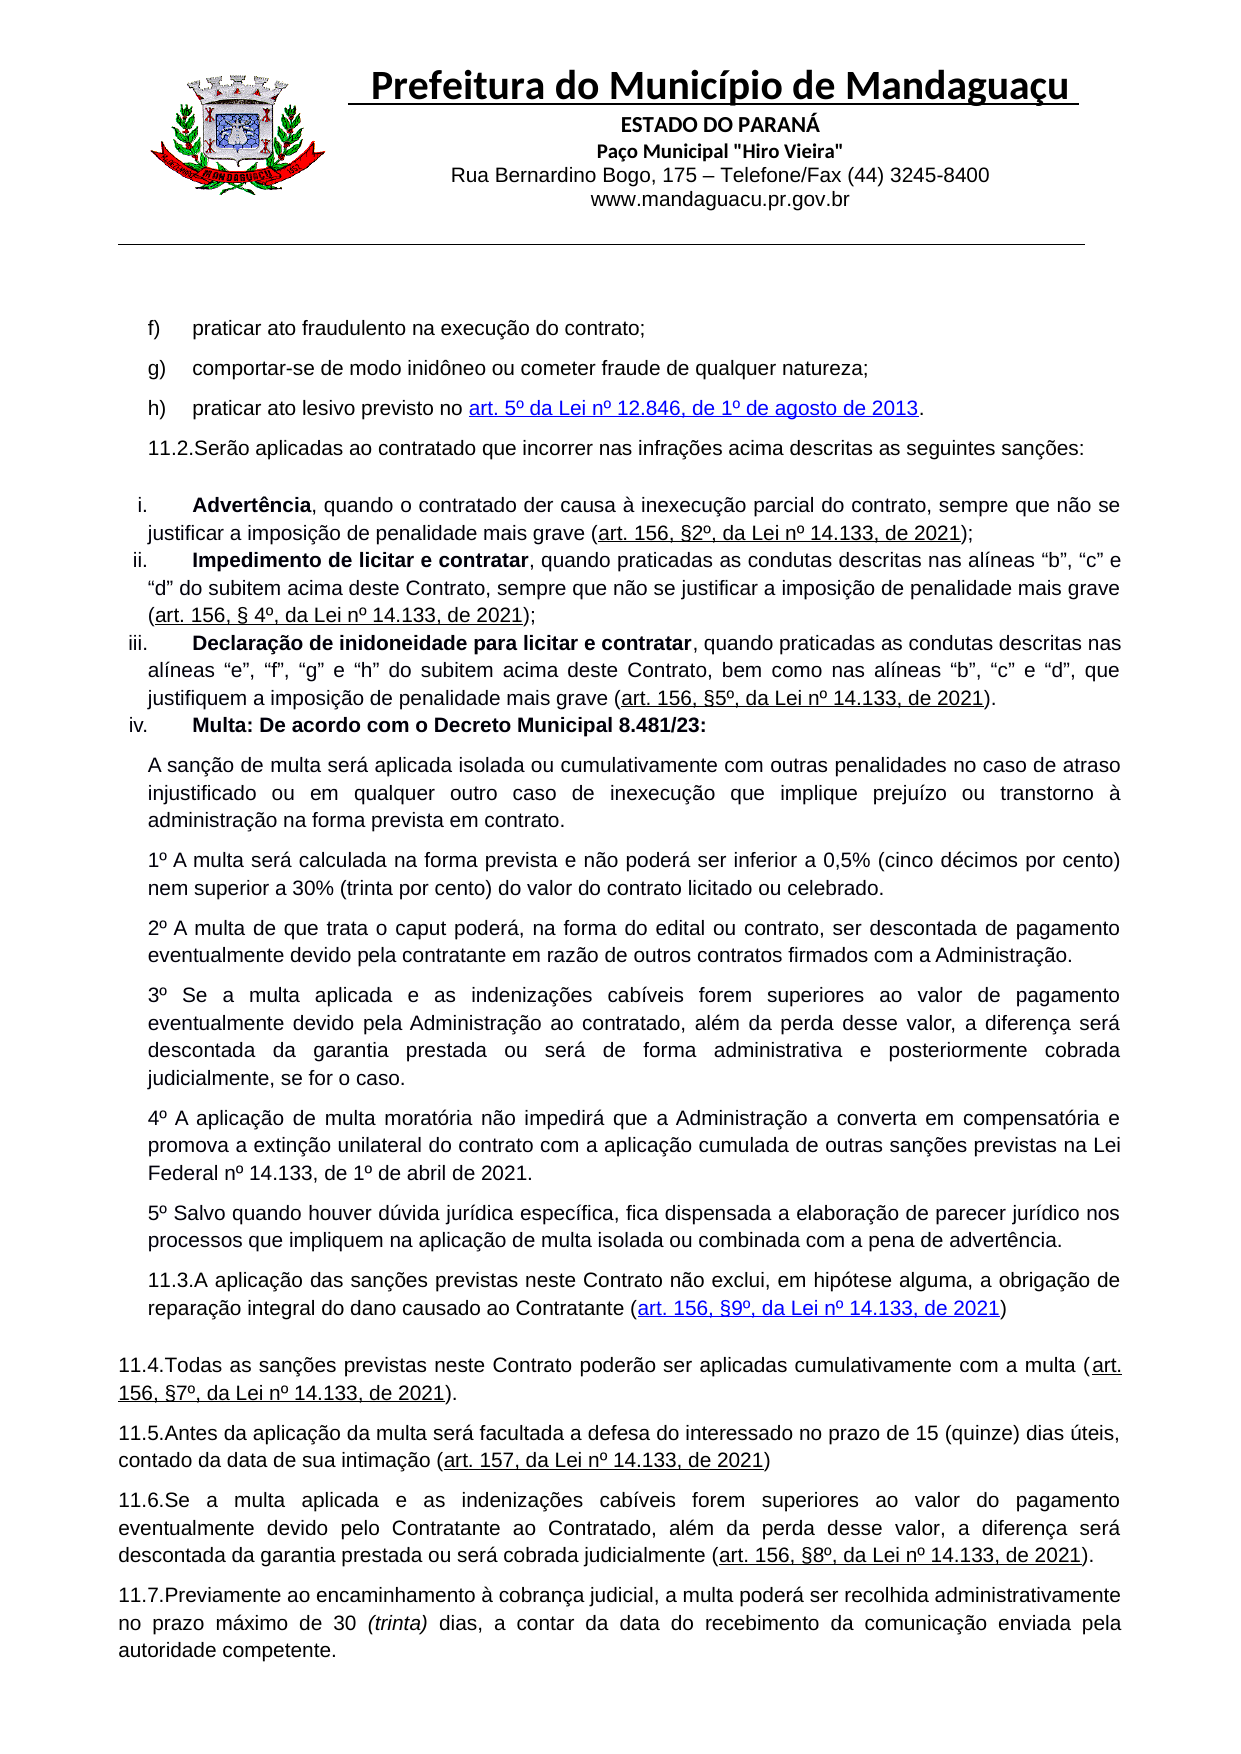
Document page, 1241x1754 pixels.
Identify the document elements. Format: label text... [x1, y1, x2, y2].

list Impedimento de licitar e contratar, quando praticadas as condutas descritas nas alíneas “b”, “c” e “d” do subitem acima deste Contrato, sempre que não se justificar a imposição de penalidade mais grave (art. 156, § 4º, da Lei nº 14.133, de 2021); [148, 548, 1122, 627]
list praticar ato lesivo previsto no art. 5º da Lei nº 12.846, de 1º de agosto de 2013. [148, 395, 1122, 419]
text 11.7.Previamente ao encaminhamento à cobrança judicial, a multa poderá ser recolhida administrativamente no prazo máximo de 30 (trinta) dias, a contar da data do recebimento da comunicação enviada pela autoridade competente. [118, 1583, 1122, 1662]
list Advertência, quando o contratado der causa à inexecução parcial do contrato, sempre que não se justificar a imposição de penalidade mais grave (art. 156, §2º, da Lei nº 14.133, de 2021); [148, 493, 1122, 544]
list Multa: De acordo com o Decreto Municipal 8.481/23: [148, 713, 1122, 737]
list comportar-se de modo inidôneo ou cometer fraude de qualquer natureza; [148, 355, 1122, 379]
text 11.5.Antes da aplicação da multa será facultada a defesa do interessado no prazo de 15 (quinze) dias úteis, contado da data de sua intimação (art. 157, da Lei nº 14.133, de 2021) [118, 1420, 1122, 1472]
list Declaração de inidoneidade para licitar e contratar, quando praticadas as condutas descritas nas alíneas “e”, “f”, “g” e “h” do subitem acima deste Contrato, bem como nas alíneas “b”, “c” e “d”, que justifiquem a imposição de penalidade mais grave (art. 156, §5º, da Lei nº 14.133, de 2021). [148, 630, 1122, 709]
list 5º Salvo quando houver dúvida jurídica específica, fica dispensada a elaboração de parecer jurídico nos processos que impliquem na aplicação de multa isolada ou combinada com a pena de advertência. [148, 1200, 1122, 1252]
list 1º A multa será calculada na forma prevista e não poderá ser inferior a 0,5% (cinco décimos por cento) nem superior a 30% (trinta por cento) do valor do contrato licitado ou celebrado. [148, 848, 1122, 899]
list 2º A multa de que trata o caput poderá, na forma do edital ou contrato, ser descontada de pagamento eventualmente devido pela contratante em razão de outros contratos firmados com a Administração. [148, 915, 1122, 967]
list 4º A aplicação de multa moratória não impedirá que a Administração a converta em compensatória e promova a extinção unilateral do contrato com a aplicação cumulada de outras sanções previstas na Lei Federal nº 14.133, de 1º de abril de 2021. [148, 1105, 1122, 1184]
text 11.3.A aplicação das sanções previstas neste Contrato não exclui, em hipótese alguma, a obrigação de reparação integral do dano causado ao Contratante (art. 156, §9º, da Lei nº 14.133, de 2021) [148, 1268, 1122, 1319]
list praticar ato fraudulento na execução do contrato; [148, 315, 1122, 339]
text 11.2.Serão aplicadas ao contratado que incorrer nas infrações acima descritas as seguintes sanções: [148, 435, 1122, 459]
list 3º Se a multa aplicada e as indenizações cabíveis forem superiores ao valor de pagamento eventualmente devido pela Administração ao contratado, além da perda desse valor, a diferença será descontada da garantia prestada ou será de forma administrativa e posteriormente cobrada judicialmente, se for o caso. [148, 983, 1122, 1089]
list A sanção de multa será aplicada isolada ou cumulativamente com outras penalidades no caso de atraso injustificado ou em qualquer outro caso de inexecução que implique prejuízo ou transtorno à administração na forma prevista em contrato. [148, 753, 1122, 832]
text 11.6.Se a multa aplicada e as indenizações cabíveis forem superiores ao valor do pagamento eventualmente devido pelo Contratante ao Contratado, além da perda desse valor, a diferença será descontada da garantia prestada ou será cobrada judicialmente (art. 156, §8º, da Lei nº 14.133, de 2021). [118, 1488, 1122, 1567]
text 11.4.Todas as sanções previstas neste Contrato poderão ser aplicadas cumulativamente com a multa (art. 156, §7º, da Lei nº 14.133, de 2021). [118, 1353, 1122, 1404]
